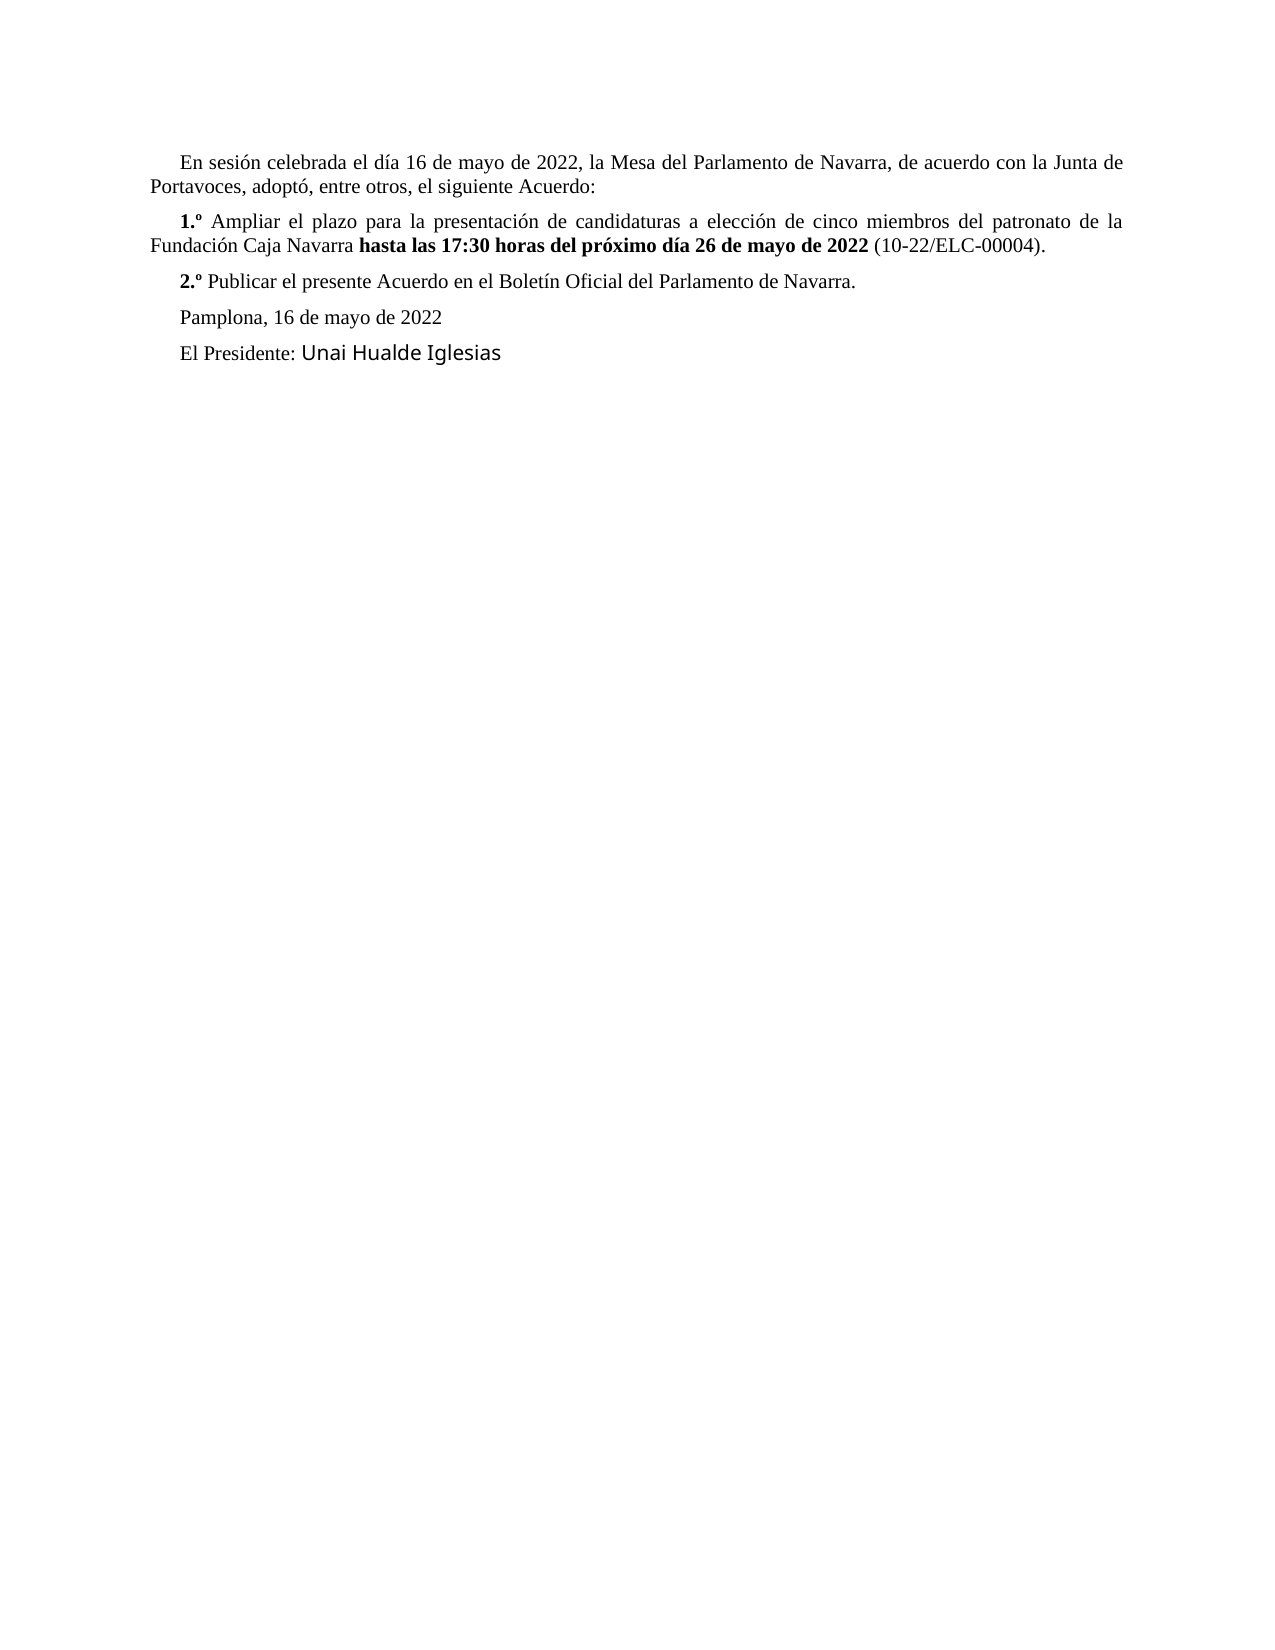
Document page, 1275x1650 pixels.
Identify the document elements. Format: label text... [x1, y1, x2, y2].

text Pamplona, 16 de mayo de 2022 [150, 305, 1125, 329]
text El Presidente: Unai Hualde Iglesias [150, 341, 1125, 365]
text En sesión celebrada el día 16 de mayo de 2022, la Mesa del Parlamento de Navarra, de acuerdo con la Junta de Portavoces, adoptó, entre otros, el siguiente Acuerdo: [150, 150, 1125, 198]
text 1.º Ampliar el plazo para la presentación de candidaturas a elección de cinco miembros del patronato de la Fundación Caja Navarra hasta las 17:30 horas del próximo día 26 de mayo de 2022 (10-22/ELC-00004). [150, 210, 1125, 258]
text 2.º Publicar el presente Acuerdo en el Boletín Oficial del Parlamento de Navarra. [150, 269, 1125, 293]
